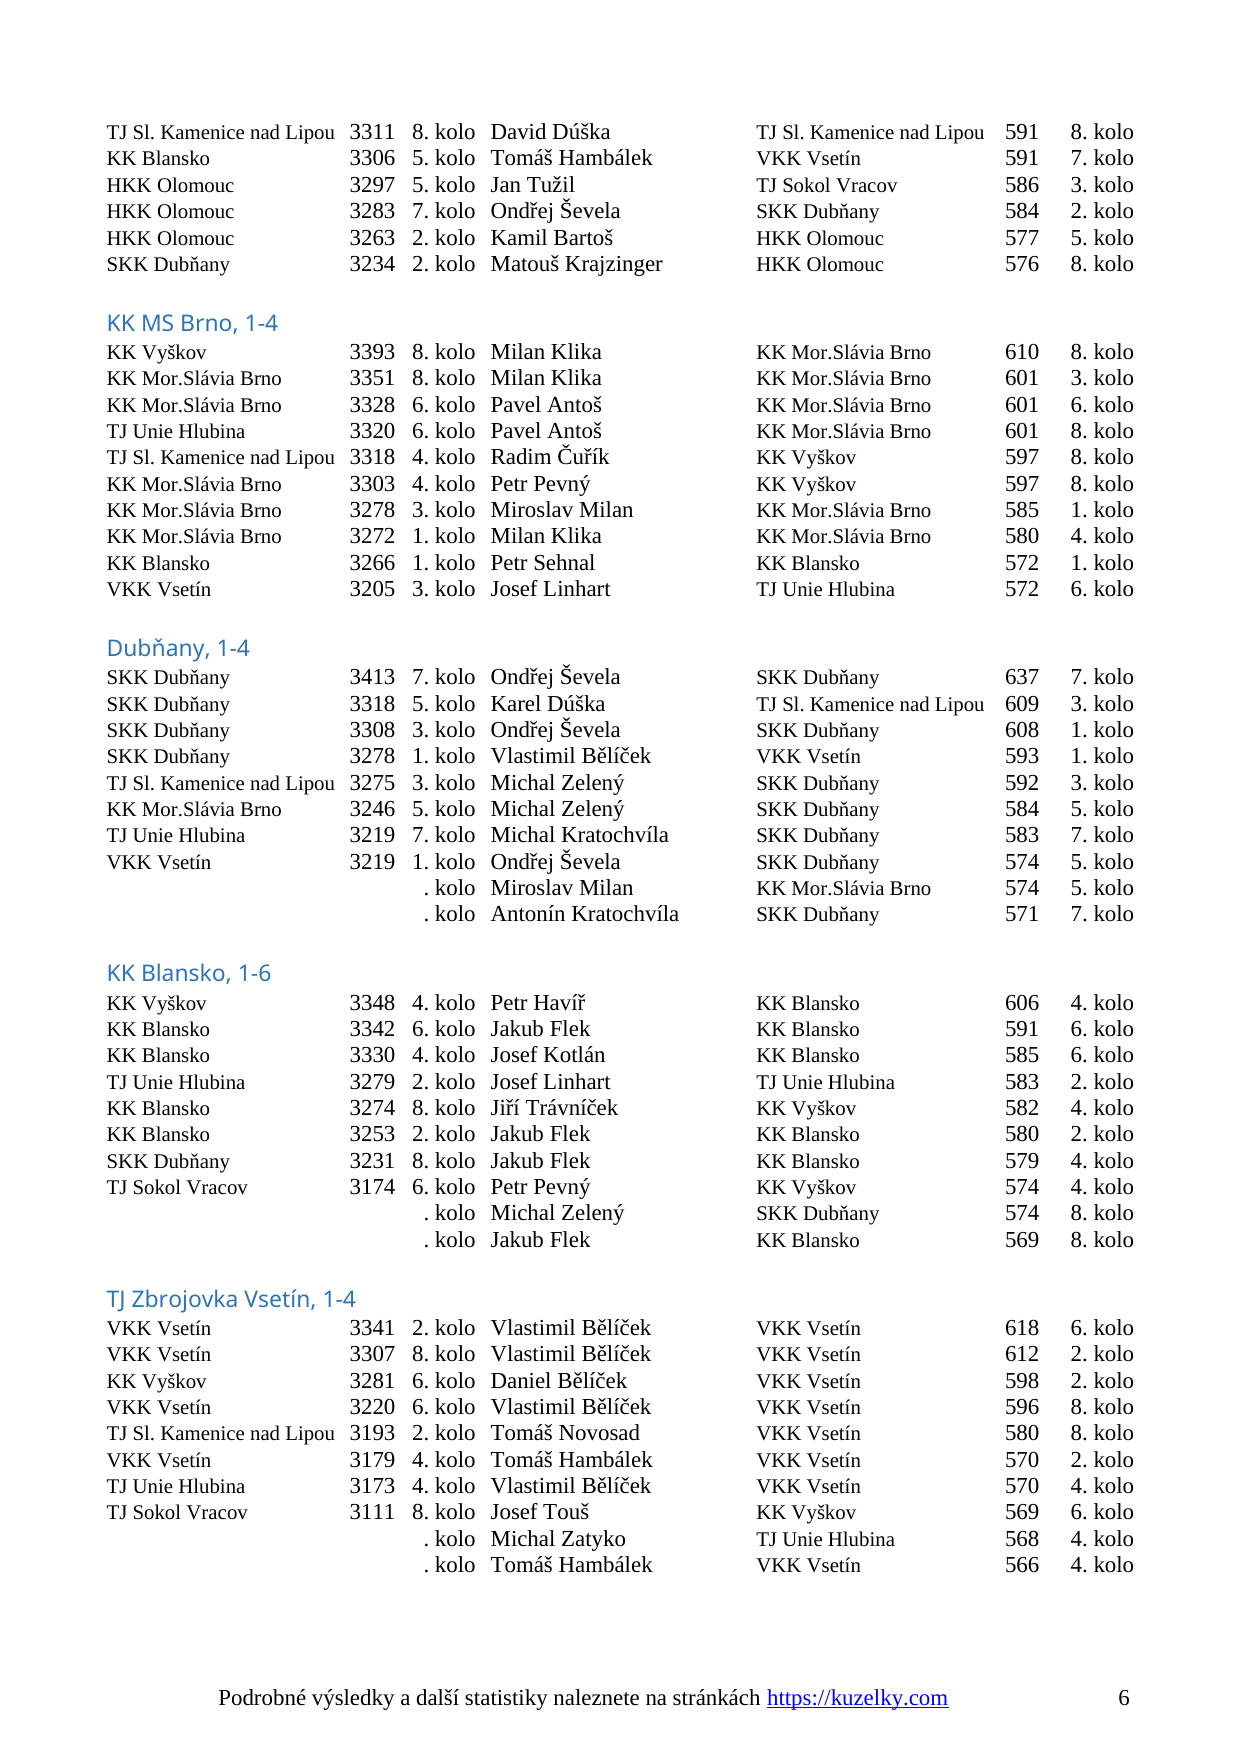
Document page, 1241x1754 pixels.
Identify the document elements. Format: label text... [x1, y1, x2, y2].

text KK Blansko 3306 5. kolo Tomáš Hambálek VKK Vsetín 591 7. kolo [106, 144, 1134, 171]
text KK Vyškov 3348 4. kolo Petr Havíř KK Blansko 606 4. kolo [106, 989, 1134, 1015]
text TJ Sokol Vracov 3111 8. kolo Josef Touš KK Vyškov 569 6. kolo [106, 1498, 1134, 1525]
text VKK Vsetín 3179 4. kolo Tomáš Hambálek VKK Vsetín 570 2. kolo [106, 1446, 1134, 1472]
text KK Vyškov 3281 6. kolo Daniel Bělíček VKK Vsetín 598 2. kolo [106, 1367, 1134, 1393]
subtitle TJ Zbrojovka Vsetín, 1-4 [106, 1283, 1134, 1314]
text HKK Olomouc 3263 2. kolo Kamil Bartoš HKK Olomouc 577 5. kolo [106, 223, 1134, 250]
text KK Blansko 3330 4. kolo Josef Kotlán KK Blansko 585 6. kolo [106, 1041, 1134, 1068]
subtitle KK Blansko, 1-6 [106, 957, 1134, 989]
text SKK Dubňany 3278 1. kolo Vlastimil Bělíček VKK Vsetín 593 1. kolo [106, 742, 1134, 769]
text KK Blansko 3266 1. kolo Petr Sehnal KK Blansko 572 1. kolo [106, 549, 1134, 575]
text KK Mor.Slávia Brno 3278 3. kolo Miroslav Milan KK Mor.Slávia Brno 585 1. kolo [106, 496, 1134, 522]
text . kolo Jakub Flek KK Blansko 569 8. kolo [106, 1226, 1134, 1252]
text . kolo Antonín Kratochvíla SKK Dubňany 571 7. kolo [106, 901, 1134, 927]
text TJ Unie Hlubina 3219 7. kolo Michal Kratochvíla SKK Dubňany 583 7. kolo [106, 821, 1134, 848]
text KK Blansko 3253 2. kolo Jakub Flek KK Blansko 580 2. kolo [106, 1120, 1134, 1147]
text VKK Vsetín 3205 3. kolo Josef Linhart TJ Unie Hlubina 572 6. kolo [106, 575, 1134, 602]
text . kolo Miroslav Milan KK Mor.Slávia Brno 574 5. kolo [106, 874, 1134, 901]
text VKK Vsetín 3220 6. kolo Vlastimil Bělíček VKK Vsetín 596 8. kolo [106, 1393, 1134, 1419]
text KK Mor.Slávia Brno 3272 1. kolo Milan Klika KK Mor.Slávia Brno 580 4. kolo [106, 522, 1134, 549]
text TJ Sl. Kamenice nad Lipou 3311 8. kolo David Dúška TJ Sl. Kamenice nad Lipou 591 8. kolo [106, 118, 1134, 144]
text KK Blansko 3342 6. kolo Jakub Flek KK Blansko 591 6. kolo [106, 1015, 1134, 1041]
text TJ Unie Hlubina 3279 2. kolo Josef Linhart TJ Unie Hlubina 583 2. kolo [106, 1068, 1134, 1094]
text SKK Dubňany 3413 7. kolo Ondřej Ševela SKK Dubňany 637 7. kolo [106, 663, 1134, 690]
text SKK Dubňany 3308 3. kolo Ondřej Ševela SKK Dubňany 608 1. kolo [106, 716, 1134, 742]
text TJ Sokol Vracov 3174 6. kolo Petr Pevný KK Vyškov 574 4. kolo [106, 1173, 1134, 1199]
text TJ Sl. Kamenice nad Lipou 3275 3. kolo Michal Zelený SKK Dubňany 592 3. kolo [106, 769, 1134, 795]
text VKK Vsetín 3219 1. kolo Ondřej Ševela SKK Dubňany 574 5. kolo [106, 848, 1134, 874]
text TJ Sl. Kamenice nad Lipou 3193 2. kolo Tomáš Novosad VKK Vsetín 580 8. kolo [106, 1419, 1134, 1446]
text HKK Olomouc 3297 5. kolo Jan Tužil TJ Sokol Vracov 586 3. kolo [106, 171, 1134, 197]
text HKK Olomouc 3283 7. kolo Ondřej Ševela SKK Dubňany 584 2. kolo [106, 197, 1134, 223]
text VKK Vsetín 3341 2. kolo Vlastimil Bělíček VKK Vsetín 618 6. kolo [106, 1314, 1134, 1340]
text KK Mor.Slávia Brno 3246 5. kolo Michal Zelený SKK Dubňany 584 5. kolo [106, 795, 1134, 821]
text TJ Unie Hlubina 3173 4. kolo Vlastimil Bělíček VKK Vsetín 570 4. kolo [106, 1472, 1134, 1498]
text . kolo Michal Zatyko TJ Unie Hlubina 568 4. kolo [106, 1525, 1134, 1551]
text . kolo Tomáš Hambálek VKK Vsetín 566 4. kolo [106, 1551, 1134, 1577]
text SKK Dubňany 3231 8. kolo Jakub Flek KK Blansko 579 4. kolo [106, 1147, 1134, 1173]
text . kolo Michal Zelený SKK Dubňany 574 8. kolo [106, 1199, 1134, 1226]
subtitle Dubňany, 1-4 [106, 632, 1134, 663]
text SKK Dubňany 3318 5. kolo Karel Dúška TJ Sl. Kamenice nad Lipou 609 3. kolo [106, 690, 1134, 716]
text KK Mor.Slávia Brno 3328 6. kolo Pavel Antoš KK Mor.Slávia Brno 601 6. kolo [106, 391, 1134, 417]
subtitle KK MS Brno, 1-4 [106, 307, 1134, 338]
text KK Blansko 3274 8. kolo Jiří Trávníček KK Vyškov 582 4. kolo [106, 1094, 1134, 1120]
text KK Mor.Slávia Brno 3303 4. kolo Petr Pevný KK Vyškov 597 8. kolo [106, 470, 1134, 496]
text SKK Dubňany 3234 2. kolo Matouš Krajzinger HKK Olomouc 576 8. kolo [106, 250, 1134, 276]
text KK Mor.Slávia Brno 3351 8. kolo Milan Klika KK Mor.Slávia Brno 601 3. kolo [106, 364, 1134, 391]
text TJ Sl. Kamenice nad Lipou 3318 4. kolo Radim Čuřík KK Vyškov 597 8. kolo [106, 443, 1134, 470]
text TJ Unie Hlubina 3320 6. kolo Pavel Antoš KK Mor.Slávia Brno 601 8. kolo [106, 417, 1134, 443]
text VKK Vsetín 3307 8. kolo Vlastimil Bělíček VKK Vsetín 612 2. kolo [106, 1340, 1134, 1367]
text KK Vyškov 3393 8. kolo Milan Klika KK Mor.Slávia Brno 610 8. kolo [106, 338, 1134, 364]
